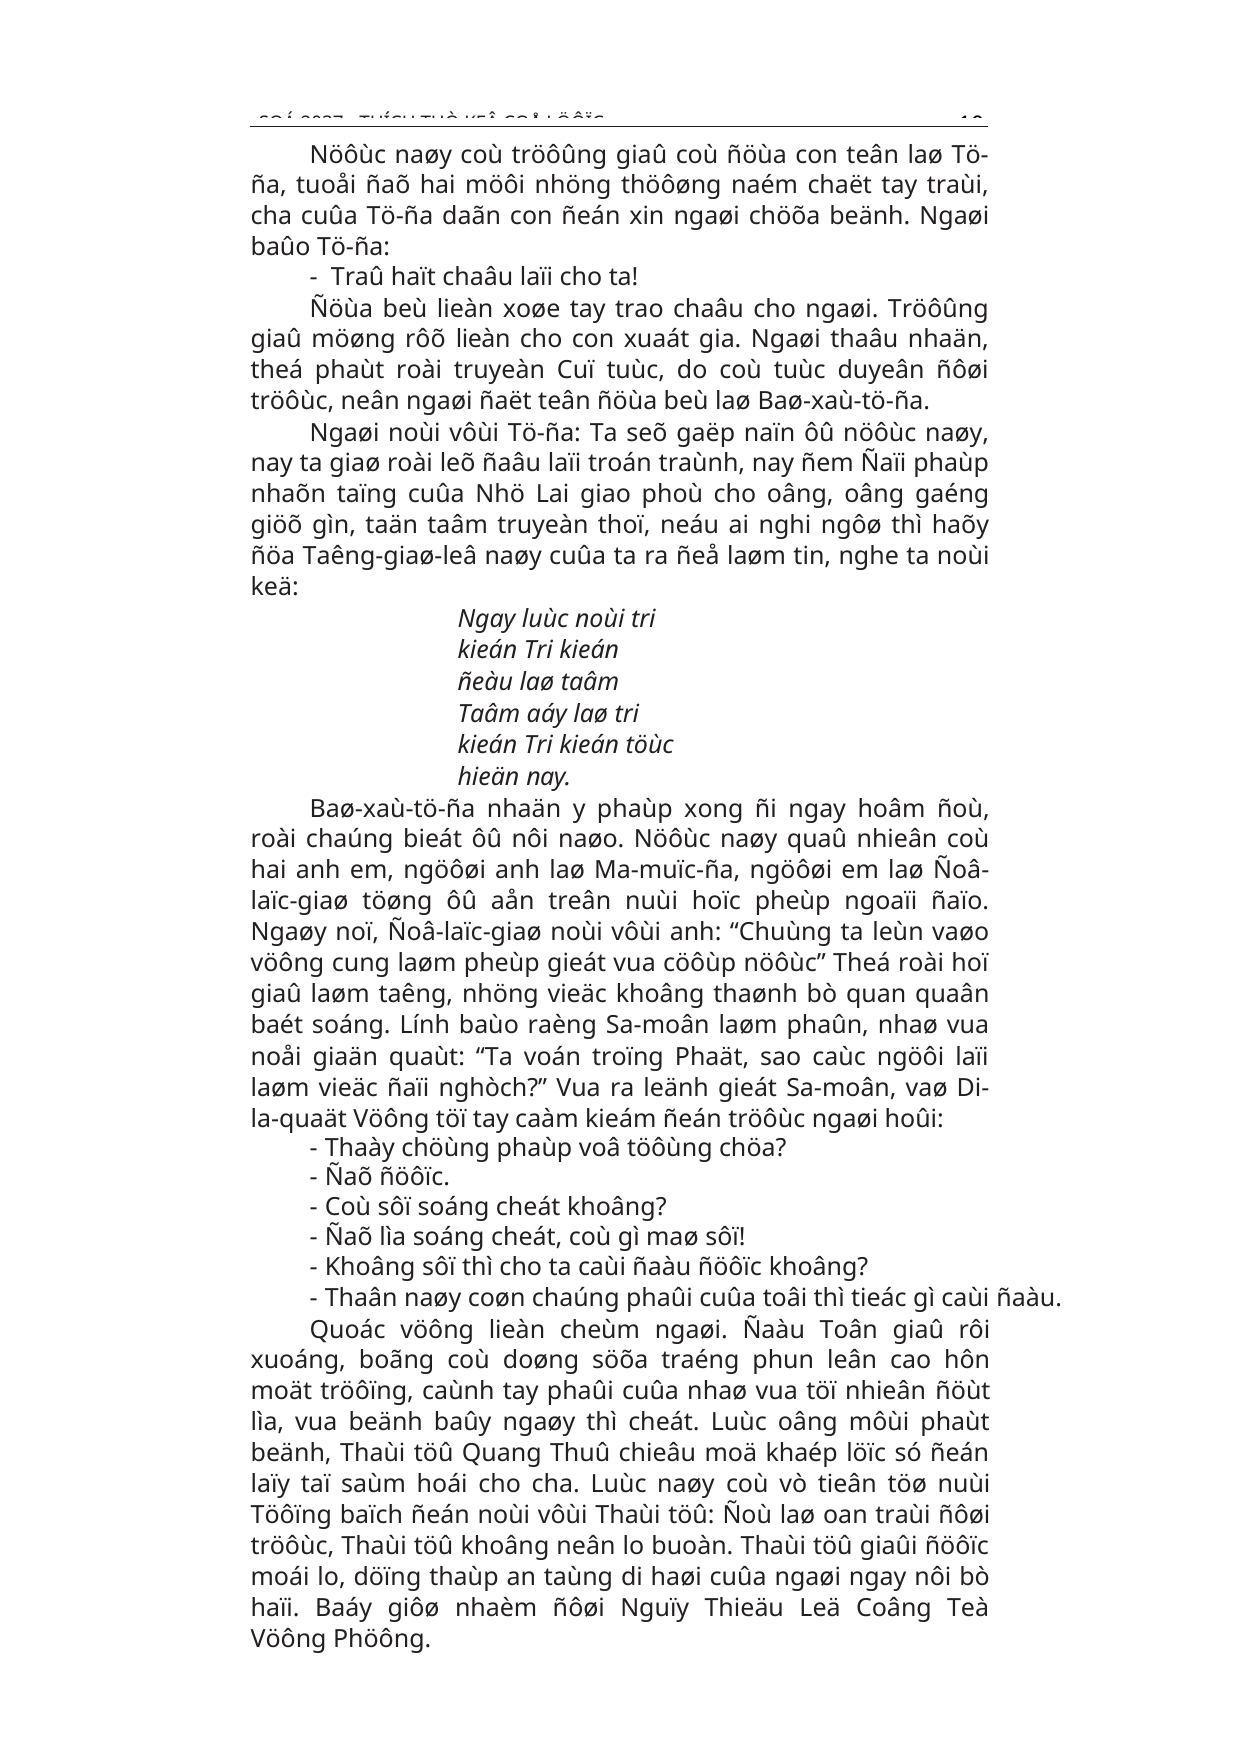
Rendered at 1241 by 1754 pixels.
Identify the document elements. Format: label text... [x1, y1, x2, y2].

text Ngaøi noùi vôùi Tö-ña: Ta seõ gaëp naïn ôû nöôùc naøy, nay ta giaø roài leõ ñaâu laïi troán traùnh, nay ñem Ñaïi phaùp nhaõn taïng cuûa Nhö Lai giao phoù cho oâng, oâng gaéng giöõ gìn, taän taâm truyeàn thoï, neáu ai nghi ngôø thì haõy ñöa Taêng-giaø-leâ naøy cuûa ta ra ñeå laøm tin, nghe ta noùi keä: [250, 416, 990, 602]
list Ñaõ ñöôïc. [309, 1162, 1065, 1191]
text Nöôùc naøy coù tröôûng giaû coù ñöùa con teân laø Tö-ña, tuoåi ñaõ hai möôi nhöng thöôøng naém chaët tay traùi, cha cuûa Tö-ña daãn con ñeán xin ngaøi chöõa beänh. Ngaøi baûo Tö-ña: [250, 138, 990, 262]
list Thaân naøy coøn chaúng phaûi cuûa toâi thì tieác gì caùi ñaàu. [309, 1281, 1065, 1312]
text Ngay luùc noùi tri kieán Tri kieán ñeàu laø taâm Taâm aáy laø tri kieán Tri kieán töùc hieän nay. [457, 602, 676, 793]
list Thaày chöùng phaùp voâ töôùng chöa? [309, 1134, 1065, 1162]
text Ñöùa beù lieàn xoøe tay trao chaâu cho ngaøi. Tröôûng giaû möøng rôõ lieàn cho con xuaát gia. Ngaøi thaâu nhaän, theá phaùt roài truyeàn Cuï tuùc, do coù tuùc duyeân ñôøi tröôùc, neân ngaøi ñaët teân ñöùa beù laø Baø-xaù-tö-ña. [250, 292, 990, 416]
list Coù sôï soáng cheát khoâng? [309, 1191, 1065, 1221]
text Baø-xaù-tö-ña nhaän y phaùp xong ñi ngay hoâm ñoù, roài chaúng bieát ôû nôi naøo. Nöôùc naøy quaû nhieân coù hai anh em, ngöôøi anh laø Ma-muïc-ña, ngöôøi em laø Ñoâ-laïc-giaø töøng ôû aån treân nuùi hoïc pheùp ngoaïi ñaïo. Ngaøy noï, Ñoâ-laïc-giaø noùi vôùi anh: “Chuùng ta leùn vaøo vöông cung laøm pheùp gieát vua cöôùp nöôùc” Theá roài hoï giaû laøm taêng, nhöng vieäc khoâng thaønh bò quan quaân baét soáng. Lính baùo raèng Sa-moân laøm phaûn, nhaø vua noåi giaän quaùt: “Ta voán troïng Phaät, sao caùc ngöôi laïi laøm vieäc ñaïi nghòch?” Vua ra leänh gieát Sa-moân, vaø Di-la-quaät Vöông töï tay caàm kieám ñeán tröôùc ngaøi hoûi: [250, 793, 990, 1134]
text Quoác vöông lieàn cheùm ngaøi. Ñaàu Toân giaû rôi xuoáng, boãng coù doøng söõa traéng phun leân cao hôn moät tröôïng, caùnh tay phaûi cuûa nhaø vua töï nhieân ñöùt lìa, vua beänh baûy ngaøy thì cheát. Luùc oâng môùi phaùt beänh, Thaùi töû Quang Thuû chieâu moä khaép löïc só ñeán laïy taï saùm hoái cho cha. Luùc naøy coù vò tieân töø nuùi Töôïng baïch ñeán noùi vôùi Thaùi töû: Ñoù laø oan traùi ñôøi tröôùc, Thaùi töû khoâng neân lo buoàn. Thaùi töû giaûi ñöôïc moái lo, döïng thaùp an taùng di haøi cuûa ngaøi ngay nôi bò haïi. Baáy giôø nhaèm ñôøi Nguïy Thieäu Leä Coâng Teà Vöông Phöông. [250, 1313, 990, 1655]
list Traû haït chaâu laïi cho ta! [309, 262, 1065, 291]
list Khoâng sôï thì cho ta caùi ñaàu ñöôïc khoâng? [309, 1251, 1065, 1281]
list Ñaõ lìa soáng cheát, coù gì maø sôï! [309, 1221, 1065, 1251]
